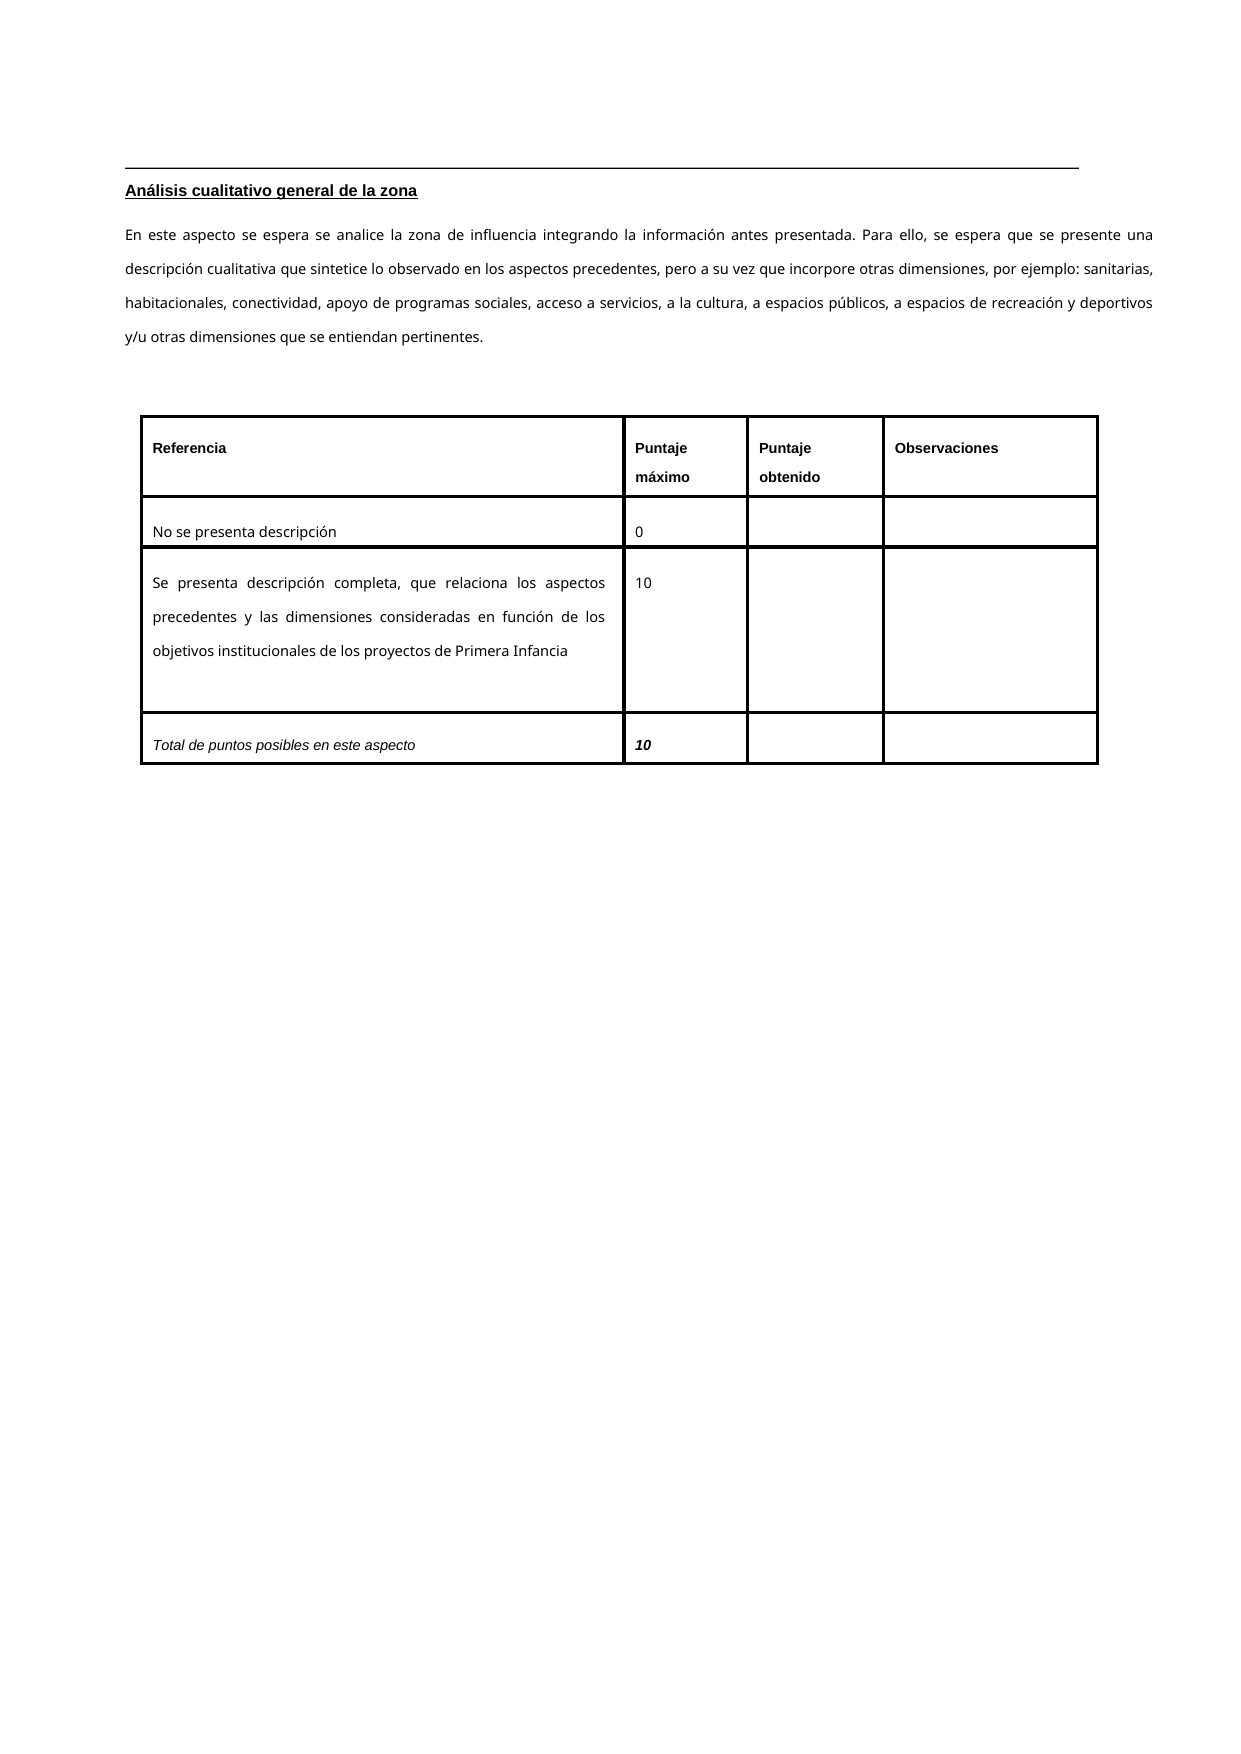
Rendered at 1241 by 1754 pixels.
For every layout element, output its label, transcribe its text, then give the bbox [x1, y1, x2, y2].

text En este aspecto se espera se analice la zona de influencia integrando la información antes presentada. Para ello, se espera que se presente una descripción cualitativa que sintetice lo observado en los aspectos precedentes, pero a su vez que incorpore otras dimensiones, por ejemplo: sanitarias, habitacionales, conectividad, apoyo de programas sociales, acceso a servicios, a la cultura, a espacios públicos, a espacios de recreación y deportivos y/u otras dimensiones que se entiendan pertinentes. [125, 210, 1155, 347]
subtitle Análisis cualitativo general de la zona [125, 167, 1167, 200]
table_cell [749, 714, 882, 762]
table_cell [885, 549, 1096, 711]
table_cell Total de puntos posibles en este aspecto [143, 714, 622, 762]
table_cell [885, 498, 1096, 545]
table_header Observaciones [885, 418, 1096, 494]
table_cell 0 [626, 498, 746, 545]
table_header Puntaje obtenido [749, 418, 882, 494]
table_cell 10 [626, 549, 746, 711]
table_header Puntaje máximo [626, 418, 746, 494]
table_cell [885, 714, 1096, 762]
table_cell 10 [626, 714, 746, 762]
table_header Referencia [143, 418, 622, 494]
table_cell Se presenta descripción completa, que relaciona los aspectos precedentes y las dimensiones consideradas en función de los objetivos institucionales de los proyectos de Primera Infancia [143, 549, 622, 711]
table_cell [749, 498, 882, 545]
table_cell No se presenta descripción [143, 498, 622, 545]
table_cell [749, 549, 882, 711]
